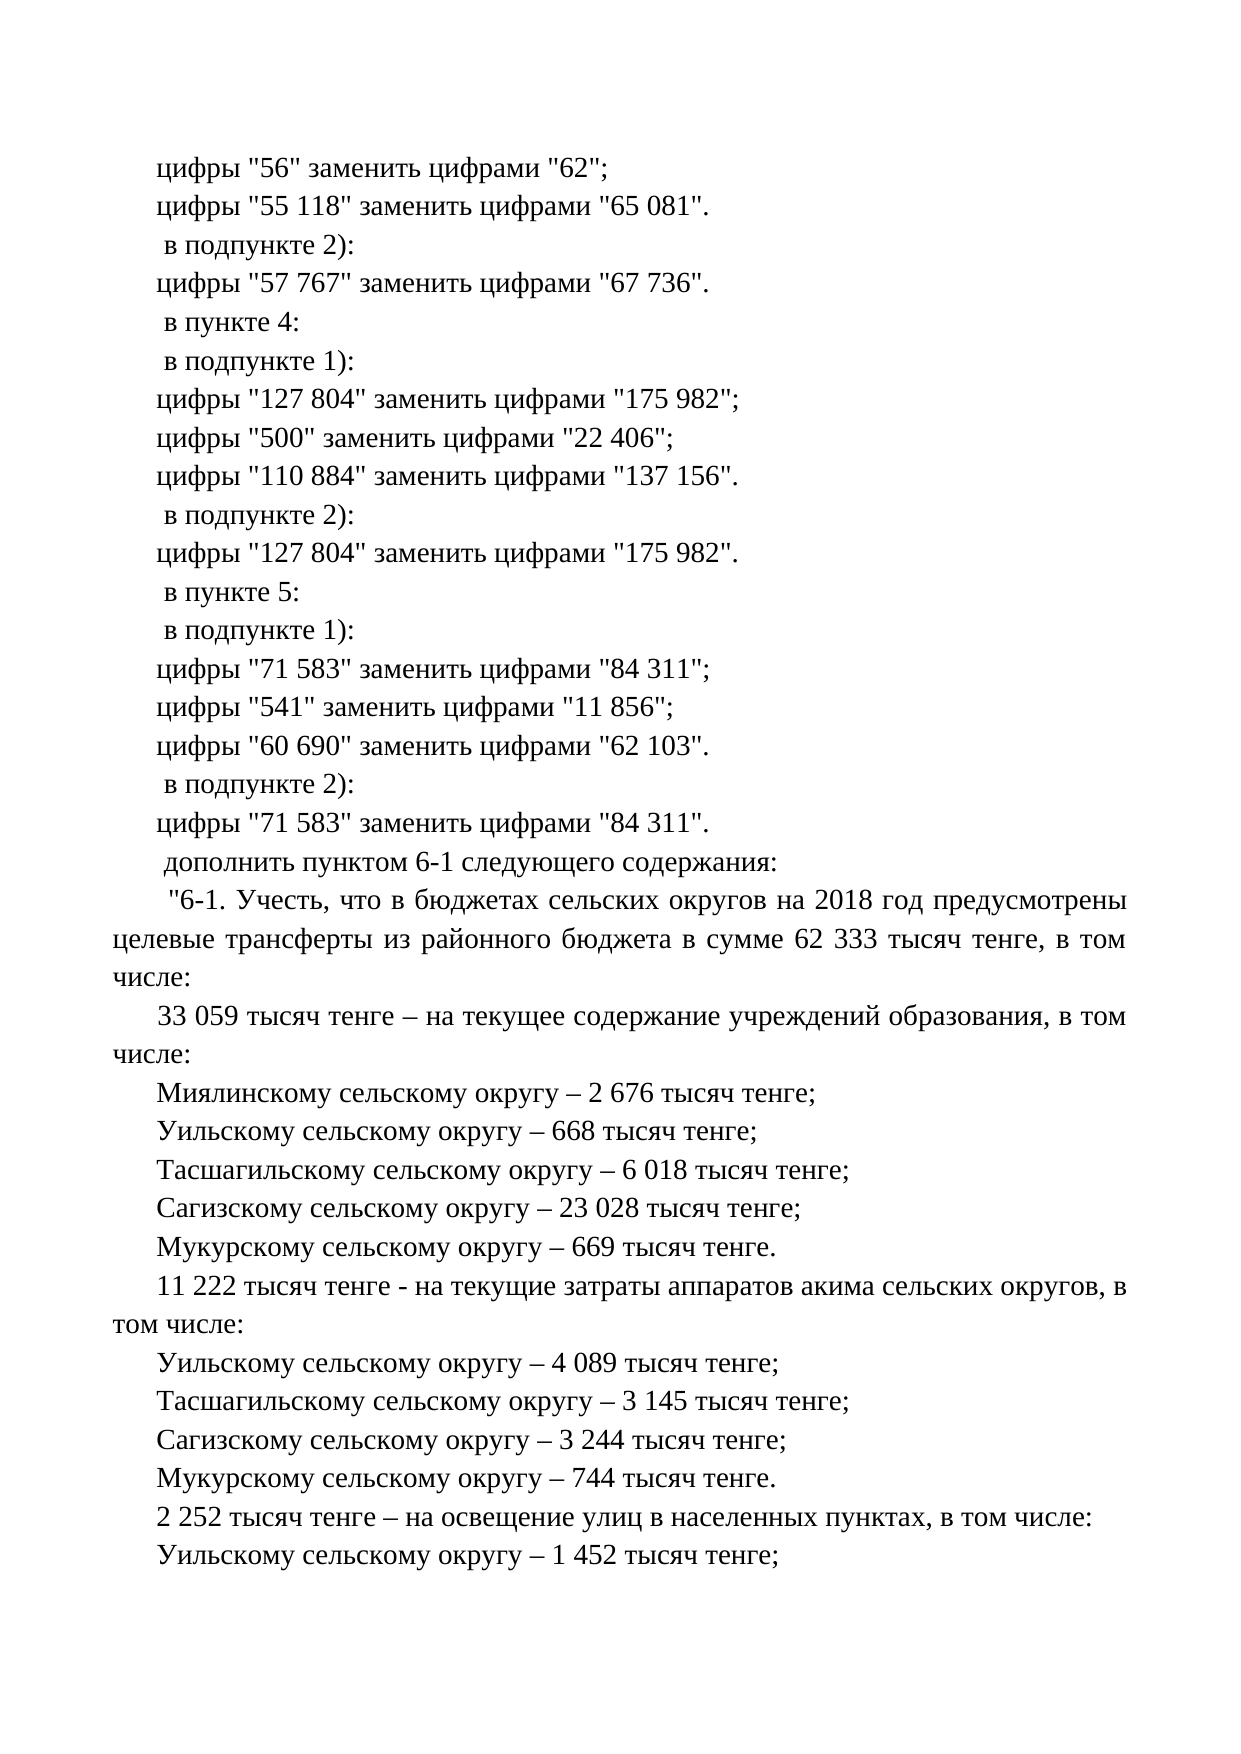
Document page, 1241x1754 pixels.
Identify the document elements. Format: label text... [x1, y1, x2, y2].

text цифры "127 804" заменить цифрами "175 982". [112, 535, 1128, 569]
text 2 252 тысяч тенге – на освещение улиц в населенных пунктах, в том числе: [112, 1499, 1128, 1532]
text цифры "60 690" заменить цифрами "62 103". [112, 728, 1128, 762]
text в подпункте 2): [112, 497, 1128, 530]
text в подпункте 2): [112, 767, 1128, 800]
text в подпункте 1): [112, 343, 1128, 376]
text Тасшагильскому сельскому округу – 3 145 тысяч тенге; [112, 1383, 1128, 1417]
text в подпункте 1): [112, 612, 1128, 646]
text 33 059 тысяч тенге – на текущее содержание учреждений образования, в том числе: [112, 998, 1128, 1070]
text в пункте 4: [112, 304, 1128, 338]
text цифры "57 767" заменить цифрами "67 736". [112, 266, 1128, 299]
text дополнить пунктом 6-1 следующего содержания: [112, 844, 1128, 877]
text цифры "56" заменить цифрами "62"; [112, 150, 1128, 183]
text цифры "110 884" заменить цифрами "137 156". [112, 458, 1128, 492]
text Сагизскому сельскому округу – 3 244 тысяч тенге; [112, 1422, 1128, 1455]
text в пункте 5: [112, 574, 1128, 607]
text цифры "71 583" заменить цифрами "84 311". [112, 805, 1128, 839]
text "6-1. Учесть, что в бюджетах сельских округов на 2018 год предусмотрены целевые трансферты из районного бюджета в сумме 62 333 тысяч тенге, в том числе: [112, 882, 1128, 993]
text цифры "541" заменить цифрами "11 856"; [112, 689, 1128, 723]
text Тасшагильскому сельскому округу – 6 018 тысяч тенге; [112, 1152, 1128, 1186]
text цифры "500" заменить цифрами "22 406"; [112, 420, 1128, 453]
text Уильскому сельскому округу – 668 тысяч тенге; [112, 1113, 1128, 1147]
text Сагизскому сельскому округу – 23 028 тысяч тенге; [112, 1191, 1128, 1224]
text в подпункте 2): [112, 227, 1128, 261]
text цифры "71 583" заменить цифрами "84 311"; [112, 651, 1128, 684]
text Мукурскому сельскому округу – 669 тысяч тенге. [112, 1229, 1128, 1263]
text Мукурскому сельскому округу – 744 тысяч тенге. [112, 1460, 1128, 1494]
text Уильскому сельскому округу – 4 089 тысяч тенге; [112, 1345, 1128, 1378]
text цифры "55 118" заменить цифрами "65 081". [112, 188, 1128, 222]
text 11 222 тысяч тенге - на текущие затраты аппаратов акима сельских округов, в том числе: [112, 1268, 1128, 1340]
text цифры "127 804" заменить цифрами "175 982"; [112, 381, 1128, 415]
text Миялинскому сельскому округу – 2 676 тысяч тенге; [112, 1075, 1128, 1108]
text Уильскому сельскому округу – 1 452 тысяч тенге; [112, 1537, 1128, 1571]
